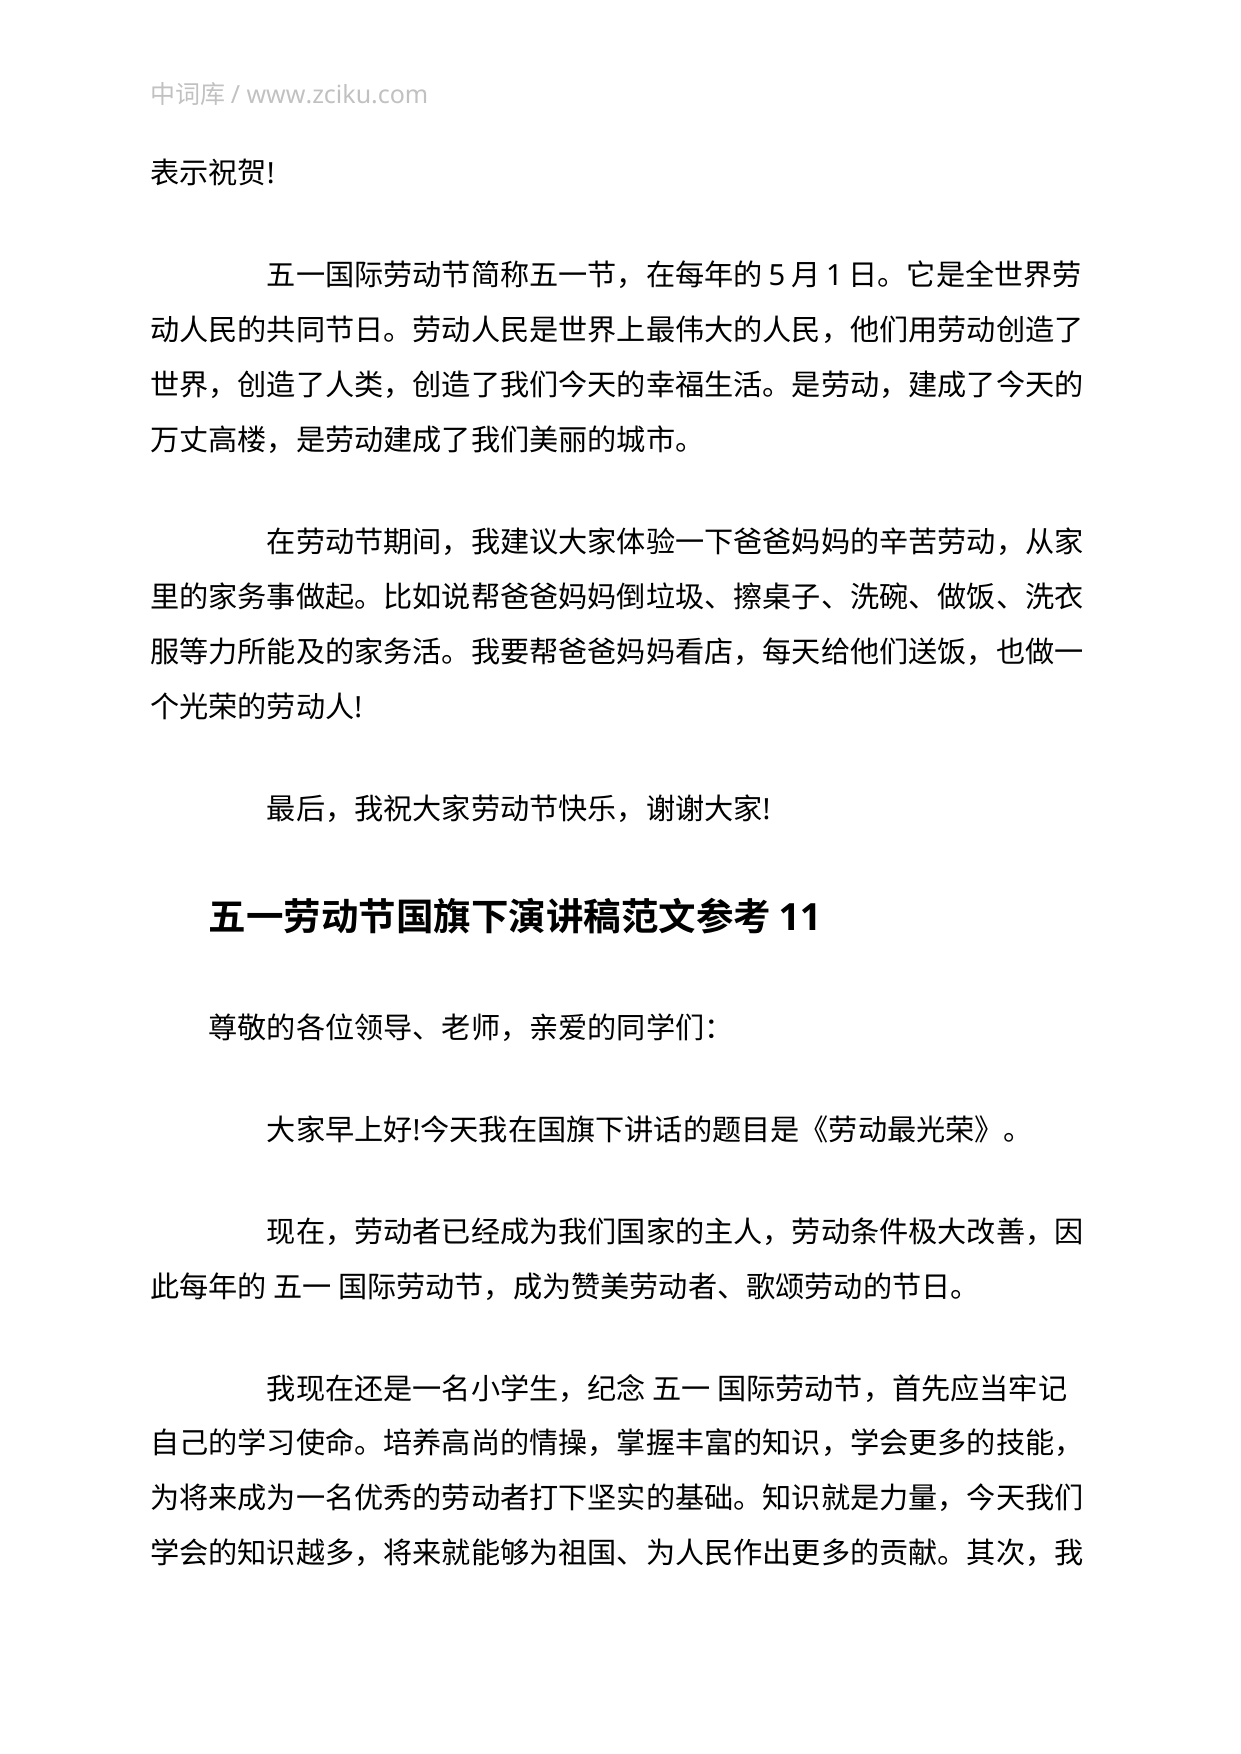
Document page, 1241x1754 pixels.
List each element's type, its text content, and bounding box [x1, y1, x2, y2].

text 五一国际劳动节简称五一节，在每年的5月1日。它是全世界劳动人民的共同节日。劳动人民是世界上最伟大的人民，他们用劳动创造了世界，创造了人类，创造了我们今天的幸福生活。是劳动，建成了今天的万丈高楼，是劳动建成了我们美丽的城市。 [150, 252, 1090, 459]
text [150, 1365, 1090, 1572]
text 大家早上好!今天我在国旗下讲话的题目是《劳动最光荣》。 [150, 1107, 1090, 1149]
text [150, 150, 1090, 192]
text 在劳动节期间，我建议大家体验一下爸爸妈妈的辛苦劳动，从家里的家务事做起。比如说帮爸爸妈妈倒垃圾、擦桌子、洗碗、做饭、洗衣服等力所能及的家务活。我要帮爸爸妈妈看店，每天给他们送饭，也做一个光荣的劳动人! [150, 518, 1090, 726]
text 五一劳动节国旗下演讲稿范文参考11 [150, 887, 1090, 942]
text 现在，劳动者已经成为我们国家的主人，劳动条件极大改善，因此每年的 五一 国际劳动节，成为赞美劳动者、歌颂劳动的节日。 [150, 1208, 1090, 1306]
text 最后，我祝大家劳动节快乐，谢谢大家! [150, 785, 1090, 828]
text 尊敬的各位领导、老师，亲爱的同学们： [150, 1005, 1090, 1047]
